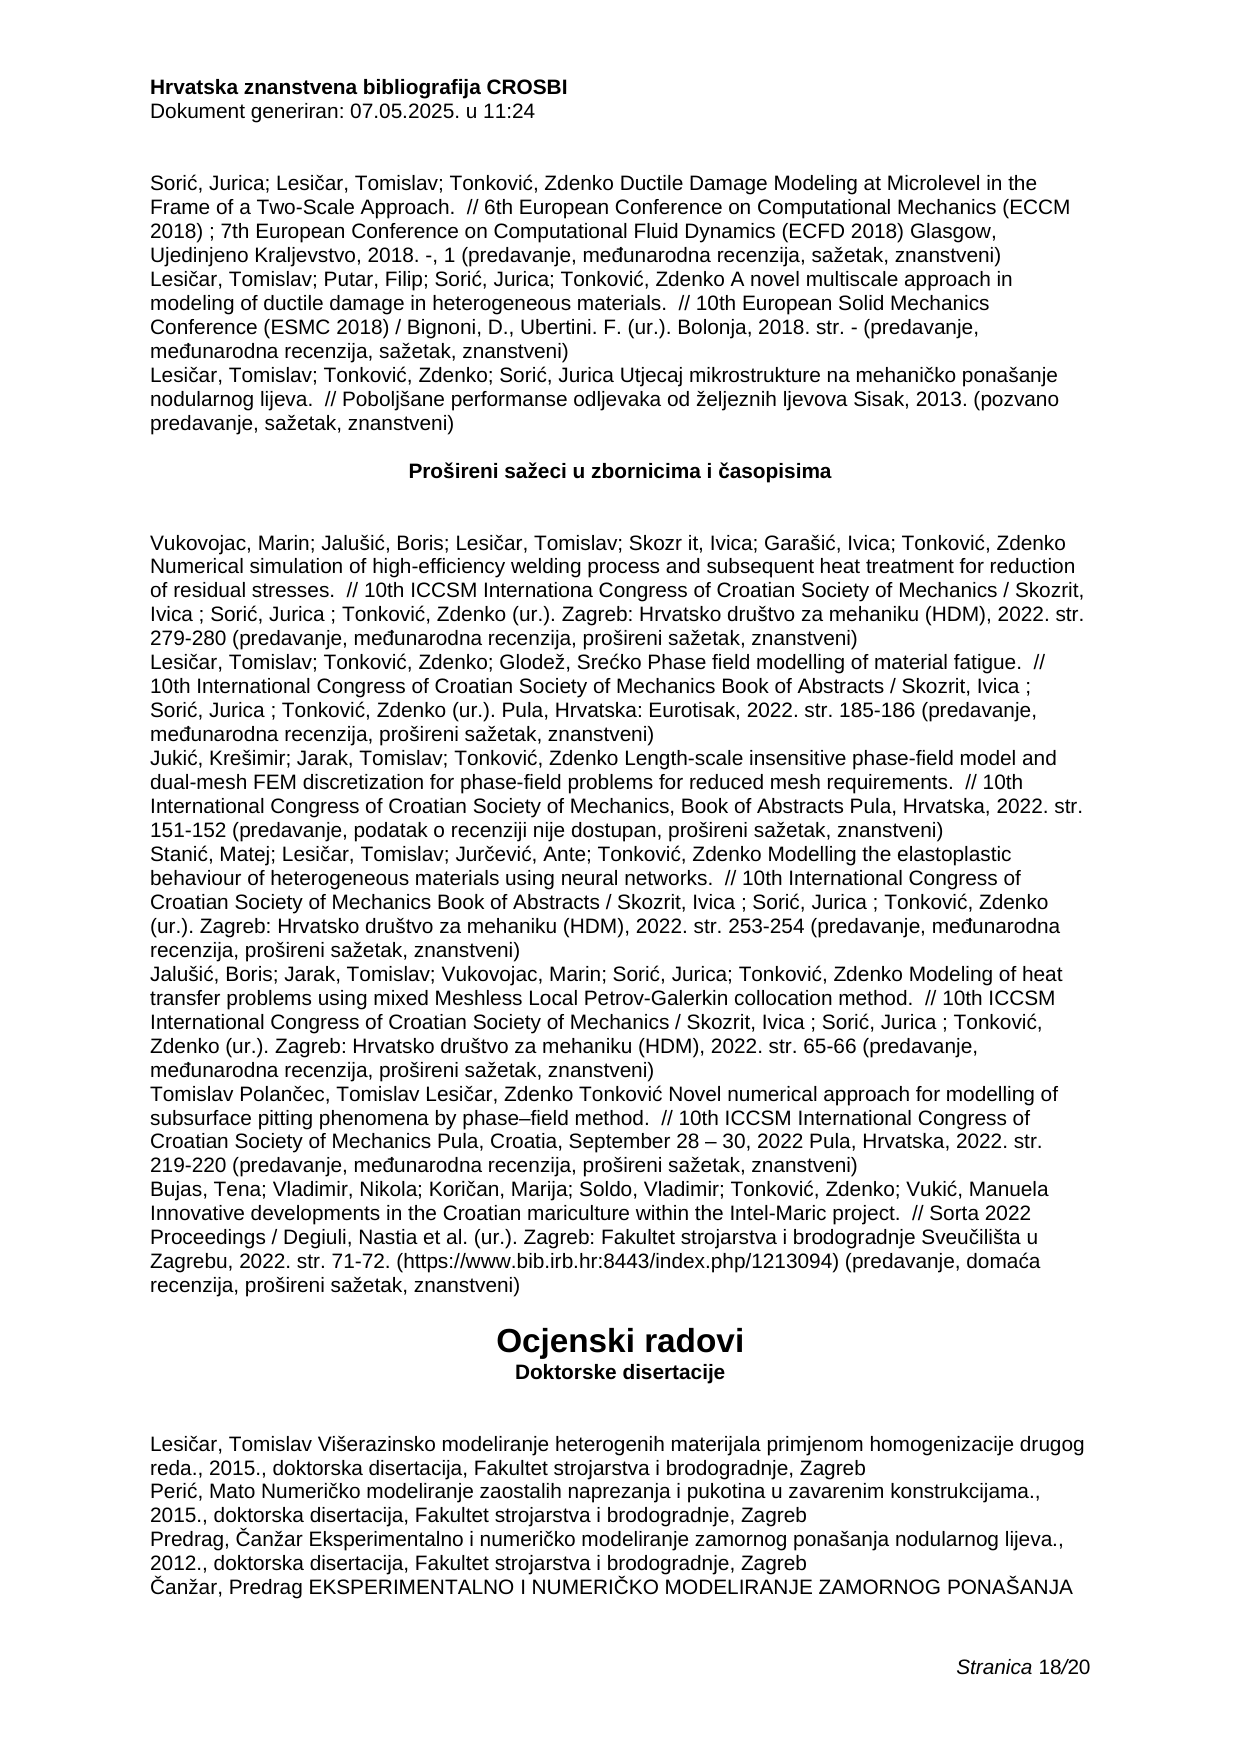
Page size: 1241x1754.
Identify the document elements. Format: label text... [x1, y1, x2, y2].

text Predrag, Čanžar [150, 1527, 1090, 1575]
text Jalušić, Boris; Jarak, Tomislav; Vukovojac, Marin; Sorić, Jurica; Tonković, Zdenko [150, 962, 1090, 1081]
text Lesičar, Tomislav; Tonković, Zdenko; Glodež, Srećko [150, 650, 1090, 746]
text Stanić, Matej; Lesičar, Tomislav; Jurčević, Ante; Tonković, Zdenko [150, 842, 1090, 962]
text Jukić, Krešimir; Jarak, Tomislav; Tonković, Zdenko [150, 746, 1090, 842]
subtitle Ocjenski radovi [150, 1321, 1090, 1359]
text Čanžar, Predrag [150, 1575, 1090, 1599]
text Perić, Mato [150, 1479, 1090, 1527]
text Sorić, Jurica; Lesičar, Tomislav; Tonković, Zdenko [150, 171, 1090, 267]
text Lesičar, Tomislav; Tonković, Zdenko; Sorić, Jurica [150, 363, 1090, 434]
subtitle Doktorske disertacije [150, 1359, 1090, 1383]
subtitle Prošireni sažeci u zbornicima i časopisima [150, 458, 1090, 482]
text Bujas, Tena; Vladimir, Nikola; Koričan, Marija; Soldo, Vladimir; Tonković, Zdenko; Vukić, Manuela [150, 1177, 1090, 1297]
text Lesičar, Tomislav; Putar, Filip; Sorić, Jurica; Tonković, Zdenko [150, 267, 1090, 363]
text Vukovojac, Marin; Jalušić, Boris; Lesičar, Tomislav; Skozr it, Ivica; Garašić, Ivica; Tonković, Zdenko [150, 530, 1090, 650]
text Lesičar, Tomislav [150, 1431, 1090, 1479]
text Tomislav Polančec, Tomislav Lesičar, Zdenko Tonković [150, 1081, 1090, 1177]
